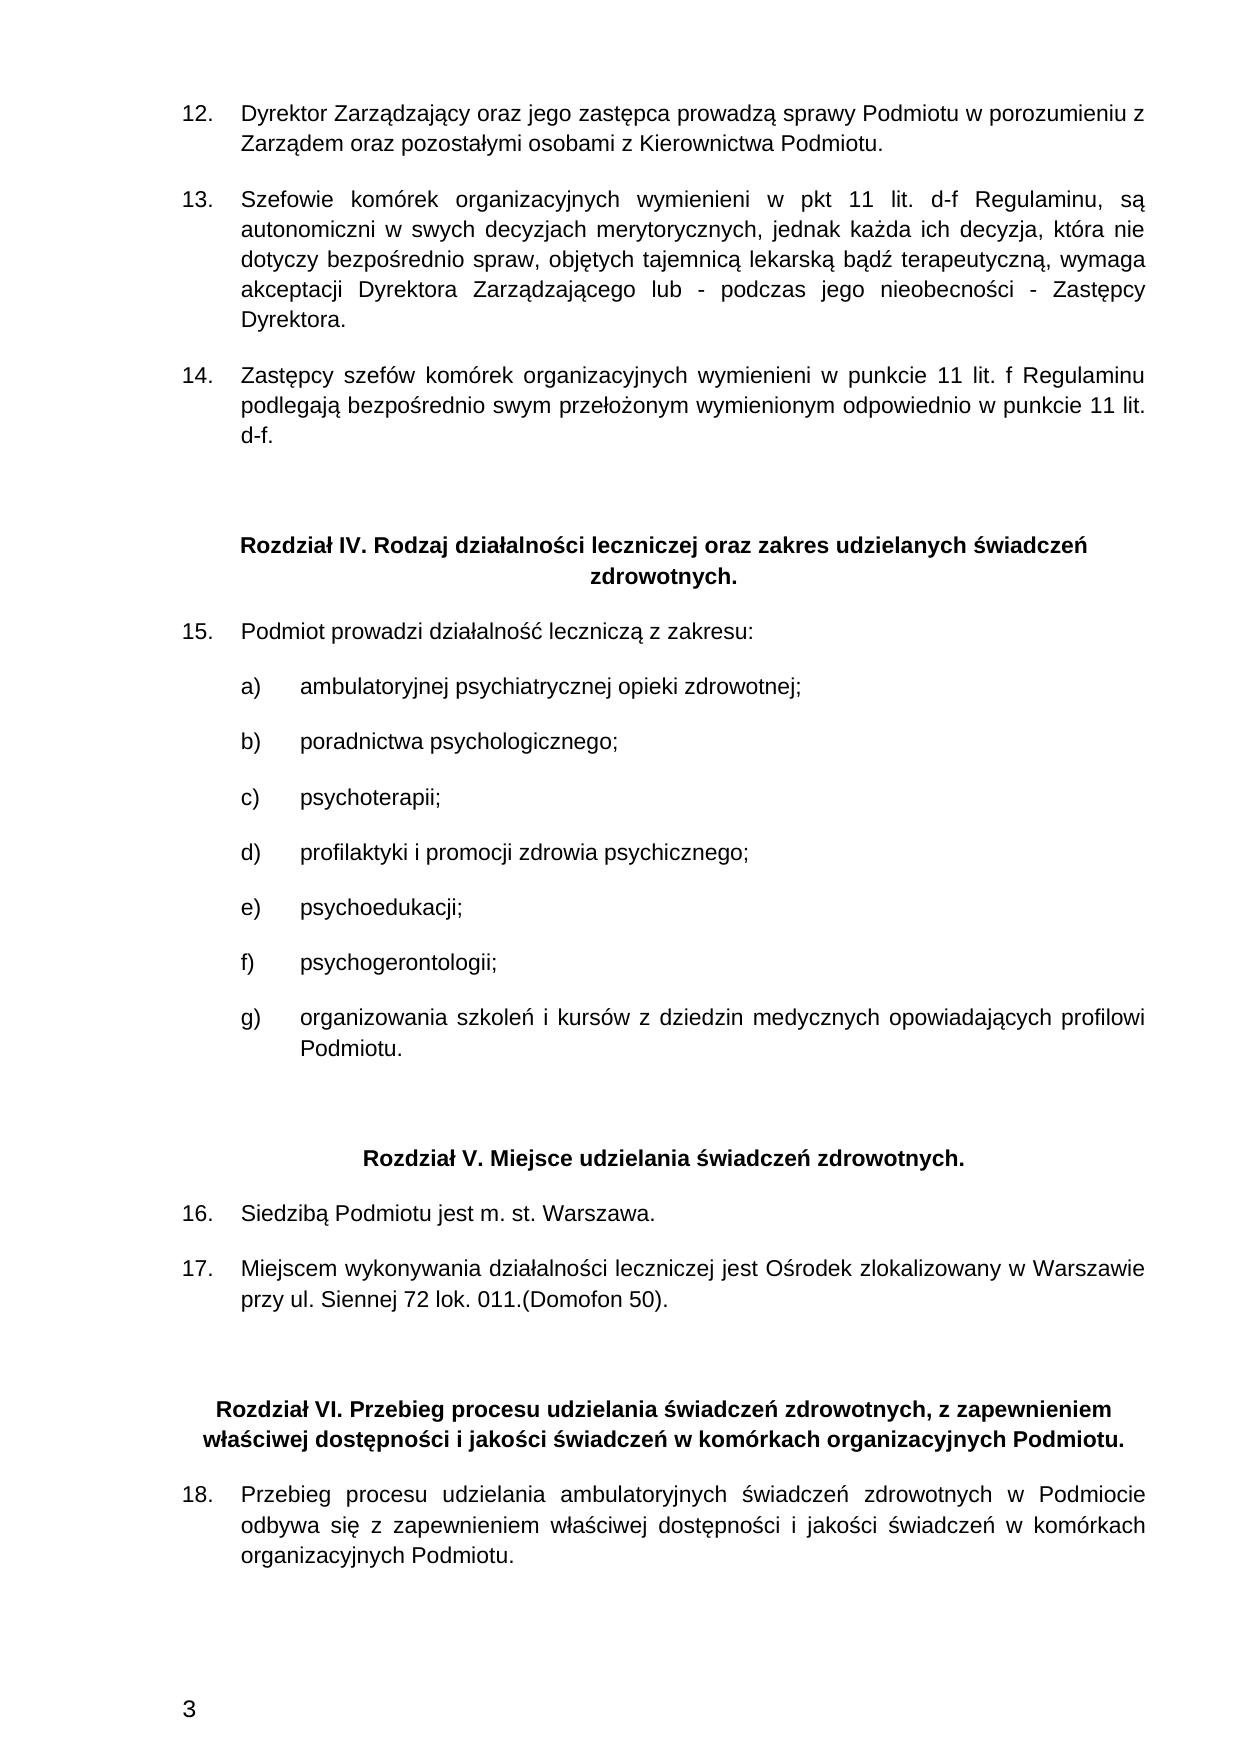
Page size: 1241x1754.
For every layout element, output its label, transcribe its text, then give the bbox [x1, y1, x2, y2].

list Przebieg procesu udzielania ambulatoryjnych świadczeń zdrowotnych w Podmiocie odbywa się z zapewnieniem właściwej dostępności i jakości świadczeń w komórkach organizacyjnych Podmiotu. [182, 1481, 1146, 1568]
list Zastępcy szefów komórek organizacyjnych wymienieni w punkcie 11 lit. f Regulaminu podlegają bezpośrednio swym przełożonym wymienionym odpowiednio w punkcie 11 lit. d-f. [182, 362, 1146, 448]
list poradnictwa psychologicznego; [241, 728, 1146, 755]
text Rozdział V. Miejsce udzielania świadczeń zdrowotnych. [182, 1145, 1146, 1171]
list ambulatoryjnej psychiatrycznej opieki zdrowotnej; [241, 673, 1146, 699]
list Siedzibą Podmiotu jest m. st. Warszawa. [182, 1200, 1146, 1227]
text Rozdział IV. Rodzaj działalności leczniczej oraz zakres udzielanych świadczeń zdrowotnych. [182, 532, 1146, 589]
list Podmiot prowadzi działalność leczniczą z zakresu: [182, 618, 1146, 644]
list psychogerontologii; [241, 949, 1146, 976]
list profilaktyki i promocji zdrowia psychicznego; [241, 839, 1146, 865]
list organizowania szkoleń i kursów z dziedzin medycznych opowiadających profilowi Podmiotu. [241, 1004, 1146, 1061]
list Szefowie komórek organizacyjnych wymienieni w pkt 11 lit. d-f Regulaminu, są autonomiczni w swych decyzjach merytorycznych, jednak każda ich decyzja, która nie dotyczy bezpośrednio spraw, objętych tajemnicą lekarską bądź terapeutyczną, wymaga akceptacji Dyrektora Zarządzającego lub - podczas jego nieobecności - Zastępcy Dyrektora. [182, 186, 1146, 333]
list psychoedukacji; [241, 894, 1146, 920]
list Miejscem wykonywania działalności leczniczej jest Ośrodek zlokalizowany w Warszawie przy ul. Siennej 72 lok. 011.(Domofon 50). [182, 1255, 1146, 1312]
text Rozdział VI. Przebieg procesu udzielania świadczeń zdrowotnych, z zapewnieniem właściwej dostępności i jakości świadczeń w komórkach organizacyjnych Podmiotu. [182, 1396, 1146, 1453]
list Dyrektor Zarządzający oraz jego zastępca prowadzą sprawy Podmiotu w porozumieniu z Zarządem oraz pozostałymi osobami z Kierownictwa Podmiotu. [182, 100, 1146, 157]
list psychoterapii; [241, 783, 1146, 810]
